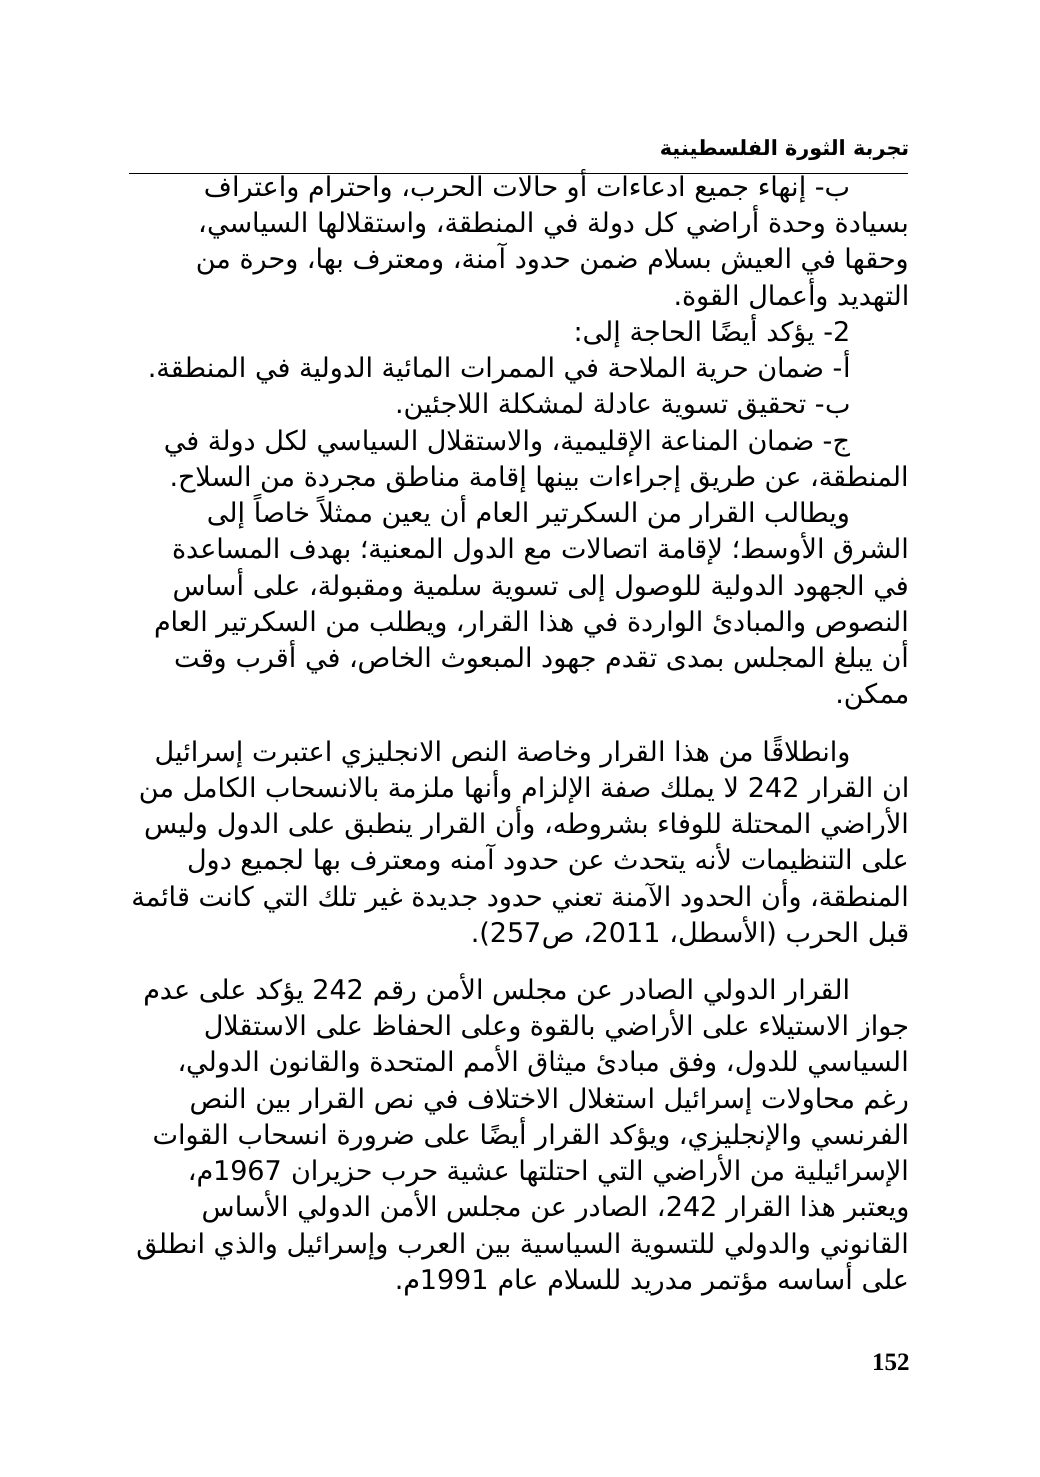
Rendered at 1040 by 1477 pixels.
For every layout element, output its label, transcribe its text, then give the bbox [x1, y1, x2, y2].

text ب- إنهاء جميع ادعاءات أو حالات الحرب، واحترام واعتراف بسيادة وحدة أراضي كل دولة في المنطقة، واستقلالها السياسي، وحقها في العيش بسلام ضمن حدود آمنة، ومعترف بها، وحرة من التهديد وأعمال القوة. [130, 171, 909, 312]
text 2- يؤكد أيضًا الحاجة إلى: [130, 316, 909, 348]
text ويطالب القرار من السكرتير العام أن يعين ممثلاً خاصاً إلى الشرق الأوسط؛ لإقامة اتصالات مع الدول المعنية؛ بهدف المساعدة في الجهود الدولية للوصول إلى تسوية سلمية ومقبولة، على أساس النصوص والمبادئ الواردة في هذا القرار، ويطلب من السكرتير العام أن يبلغ المجلس بمدى تقدم جهود المبعوث الخاص، في أقرب وقت ممكن. [130, 498, 909, 710]
text وانطلاقًا من هذا القرار وخاصة النص الانجليزي اعتبرت إسرائيل ان القرار 242 لا يملك صفة الإلزام وأنها ملزمة بالانسحاب الكامل من الأراضي المحتلة للوفاء بشروطه، وأن القرار ينطبق على الدول وليس على التنظيمات لأنه يتحدث عن حدود آمنه ومعترف بها لجميع دول المنطقة، وأن الحدود الآمنة تعني حدود جديدة غير تلك التي كانت قائمة قبل الحرب (الأسطل، 2011، ص257). [130, 736, 909, 949]
text ج- ضمان المناعة الإقليمية، والاستقلال السياسي لكل دولة في المنطقة، عن طريق إجراءات بينها إقامة مناطق مجردة من السلاح. [130, 425, 909, 493]
text أ‌- ضمان حرية الملاحة في الممرات المائية الدولية في المنطقة. [130, 353, 909, 384]
text ب‌- تحقيق تسوية عادلة لمشكلة اللاجئين. [130, 389, 909, 420]
text القرار الدولي الصادر عن مجلس الأمن رقم 242 يؤكد على عدم جواز الاستيلاء على الأراضي بالقوة وعلى الحفاظ على الاستقلال السياسي للدول، وفق مبادئ ميثاق الأمم المتحدة والقانون الدولي، رغم محاولات إسرائيل استغلال الاختلاف في نص القرار بين النص الفرنسي والإنجليزي، ويؤكد القرار أيضًا على ضرورة انسحاب القوات الإسرائيلية من الأراضي التي احتلتها عشية حرب حزيران 1967م، ويعتبر هذا القرار 242، الصادر عن مجلس الأمن الدولي الأساس القانوني والدولي للتسوية السياسية بين العرب وإسرائيل والذي انطلق على أساسه مؤتمر مدريد للسلام عام 1991م. [130, 974, 909, 1296]
